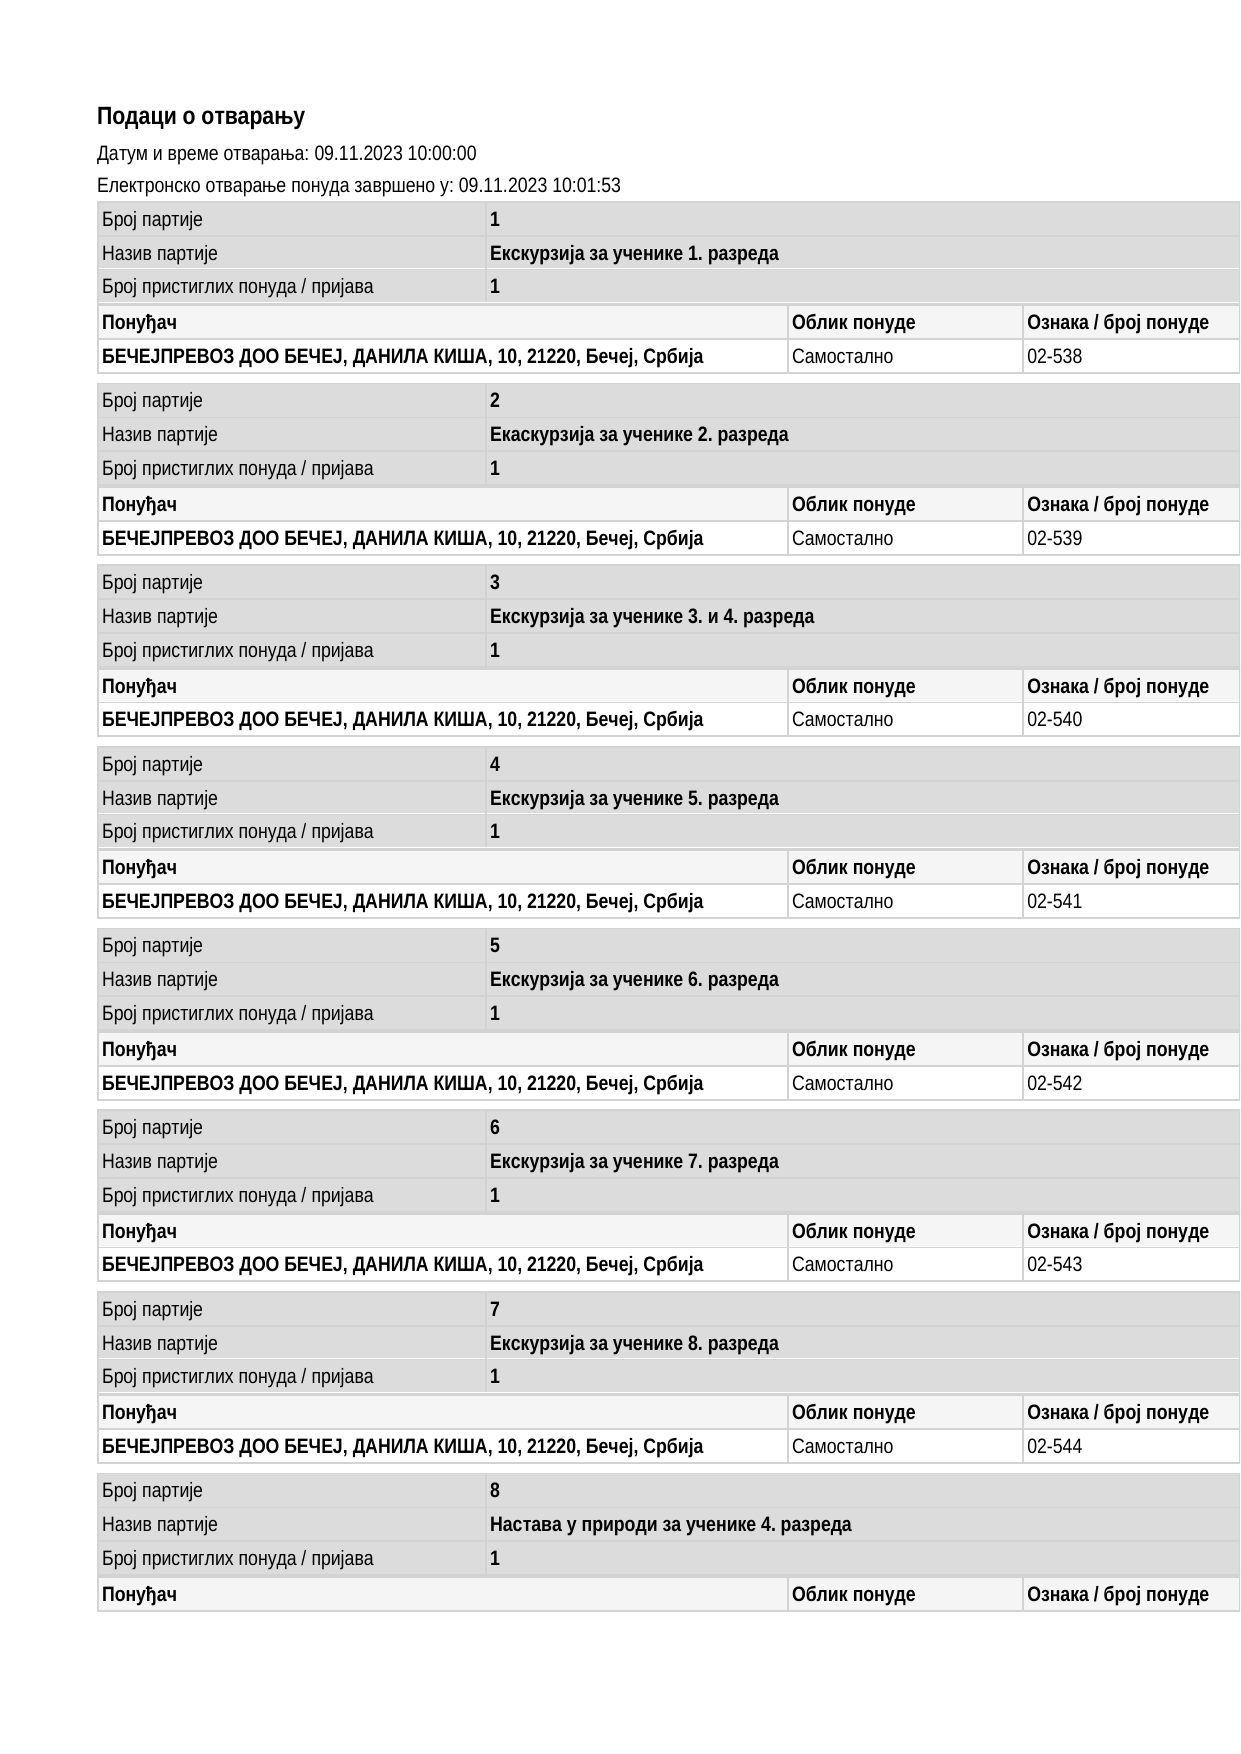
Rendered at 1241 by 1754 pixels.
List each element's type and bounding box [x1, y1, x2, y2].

table_header [89, 97, 1240, 1630]
